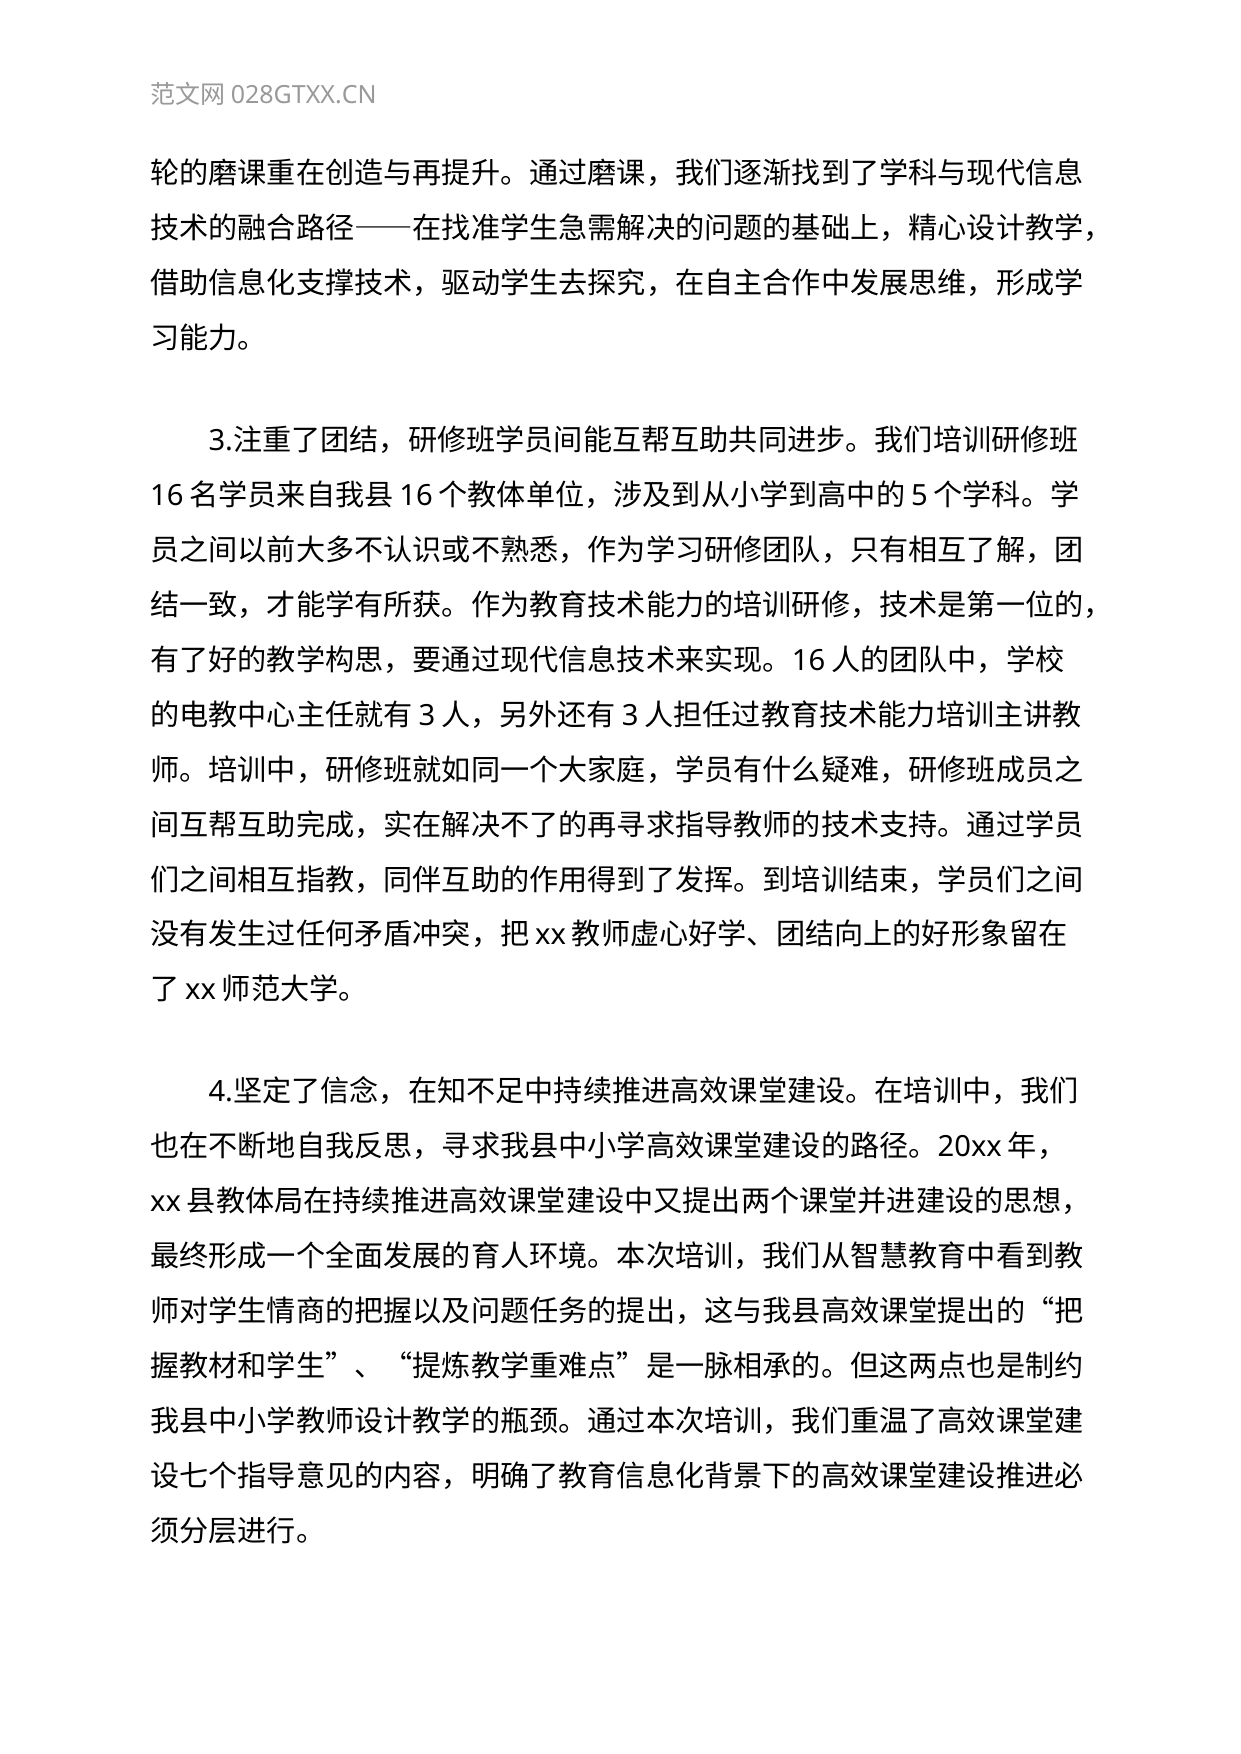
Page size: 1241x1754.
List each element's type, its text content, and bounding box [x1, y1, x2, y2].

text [150, 150, 1090, 357]
text 3.注重了团结，研修班学员间能互帮互助共同进步。我们培训研修班16名学员来自我县16个教体单位，涉及到从小学到高中的5个学科。学员之间以前大多不认识或不熟悉，作为学习研修团队，只有相互了解，团结一致，才能学有所获。作为教育技术能力的培训研修，技术是第一位的，有了好的教学构思，要通过现代信息技术来实现。16人的团队中，学校的电教中心主任就有3人，另外还有3人担任过教育技术能力培训主讲教师。培训中，研修班就如同一个大家庭，学员有什么疑难，研修班成员之间互帮互助完成，实在解决不了的再寻求指导教师的技术支持。通过学员们之间相互指教，同伴互助的作用得到了发挥。到培训结束，学员们之间没有发生过任何矛盾冲突，把xx教师虚心好学、团结向上的好形象留在了xx师范大学。 [150, 416, 1090, 1008]
text 4.坚定了信念，在知不足中持续推进高效课堂建设。在培训中，我们也在不断地自我反思，寻求我县中小学高效课堂建设的路径。20xx年，xx县教体局在持续推进高效课堂建设中又提出两个课堂并进建设的思想，最终形成一个全面发展的育人环境。本次培训，我们从智慧教育中看到教师对学生情商的把握以及问题任务的提出，这与我县高效课堂提出的“把握教材和学生”、“提炼教学重难点”是一脉相承的。但这两点也是制约我县中小学教师设计教学的瓶颈。通过本次培训，我们重温了高效课堂建设七个指导意见的内容，明确了教育信息化背景下的高效课堂建设推进必须分层进行。 [150, 1068, 1090, 1550]
